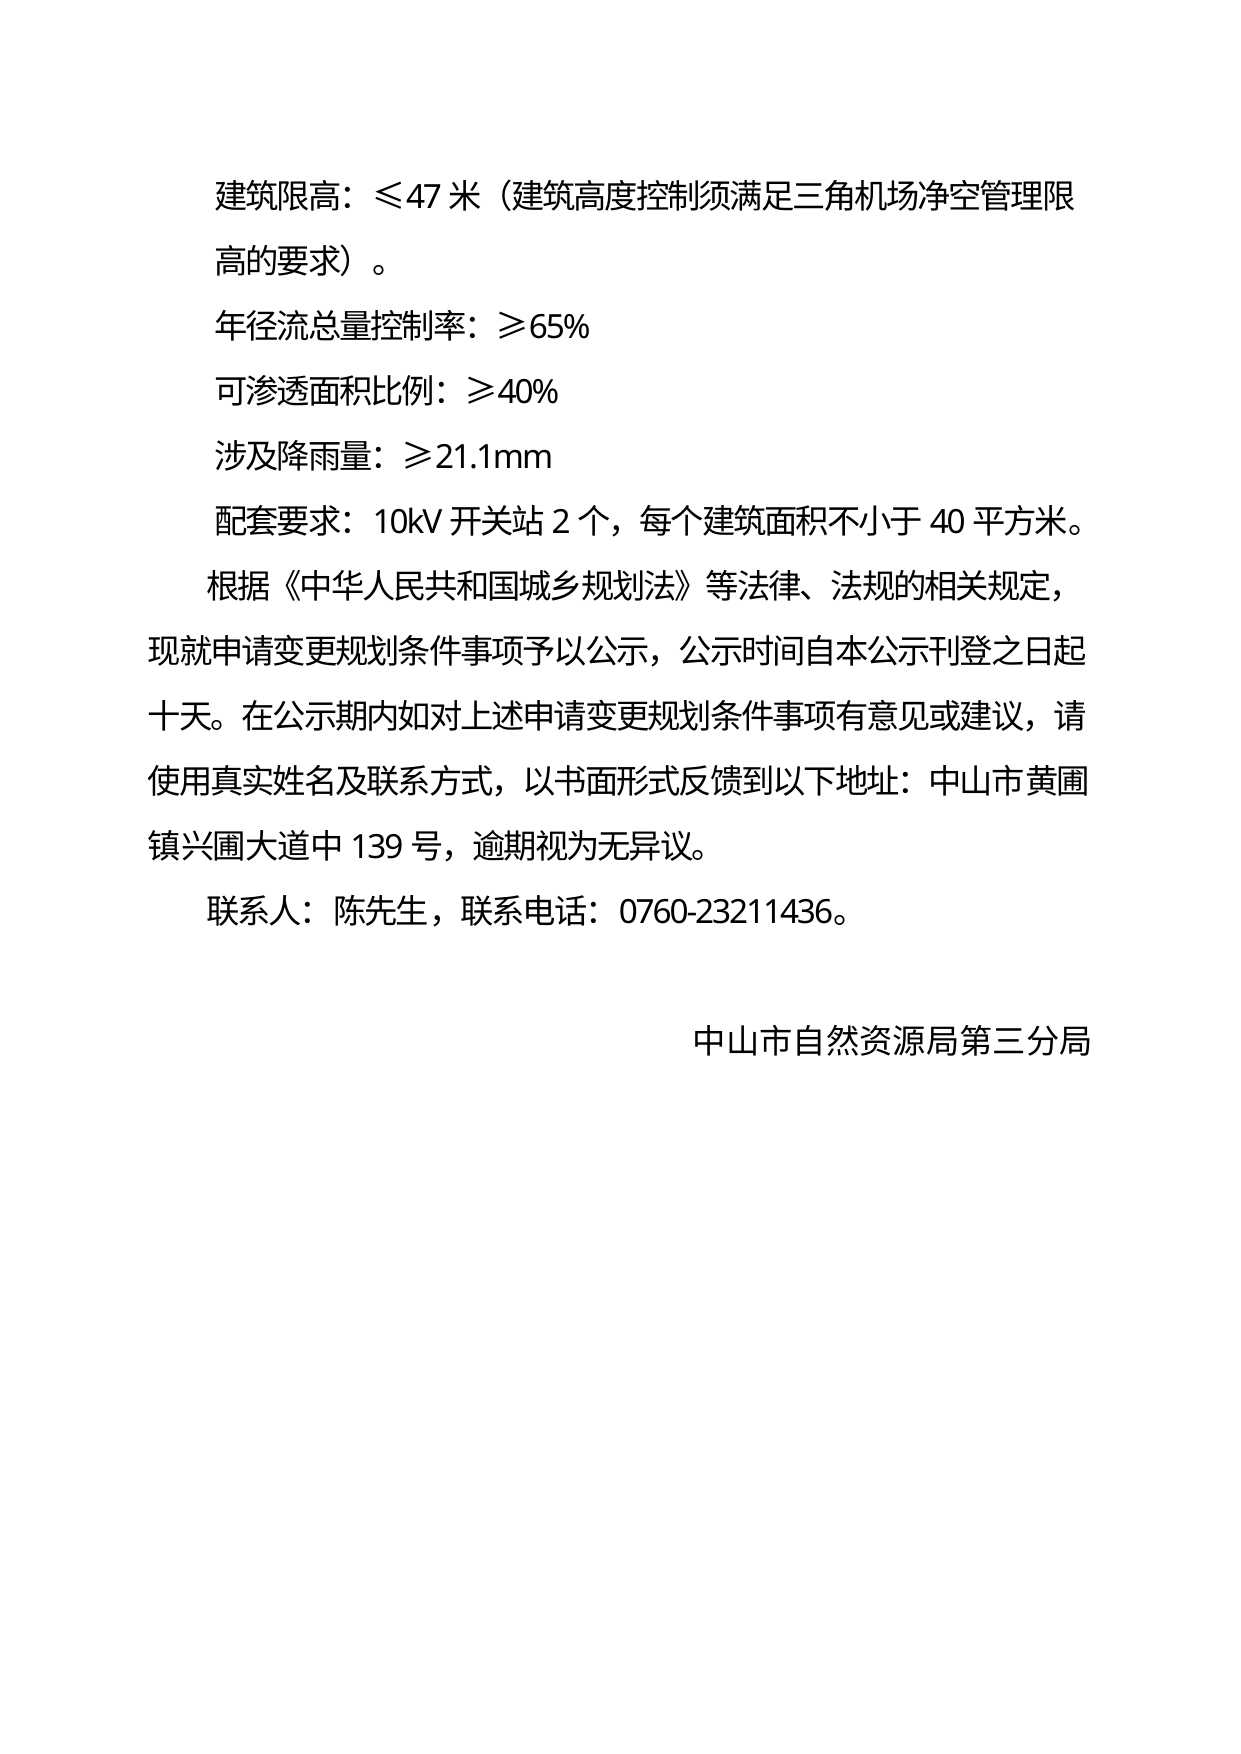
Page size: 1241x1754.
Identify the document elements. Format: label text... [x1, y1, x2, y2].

text 配套要求：10kV开关站2个，每个建筑面积不小于40平方米。 [214, 487, 1092, 552]
text 联系人：陈先生，联系电话：0760-23211436。 [148, 877, 1092, 942]
text 年径流总量控制率：≥65% [214, 292, 1092, 357]
text 建筑限高：≤47米（建筑高度控制须满足三角机场净空管理限高的要求）。 [214, 162, 1092, 292]
text 根据《中华人民共和国城乡规划法》等法律、法规的相关规定，现就申请变更规划条件事项予以公示，公示时间自本公示刊登之日起十天。在公示期内如对上述申请变更规划条件事项有意见或建议，请使用真实姓名及联系方式，以书面形式反馈到以下地址：中山市黄圃镇兴圃大道中139号，逾期视为无异议。 [148, 552, 1092, 877]
text 中山市自然资源局第三分局 [148, 1007, 1092, 1072]
text 可渗透面积比例：≥40% [214, 357, 1092, 422]
text 涉及降雨量：≥21.1mm [214, 422, 1092, 487]
